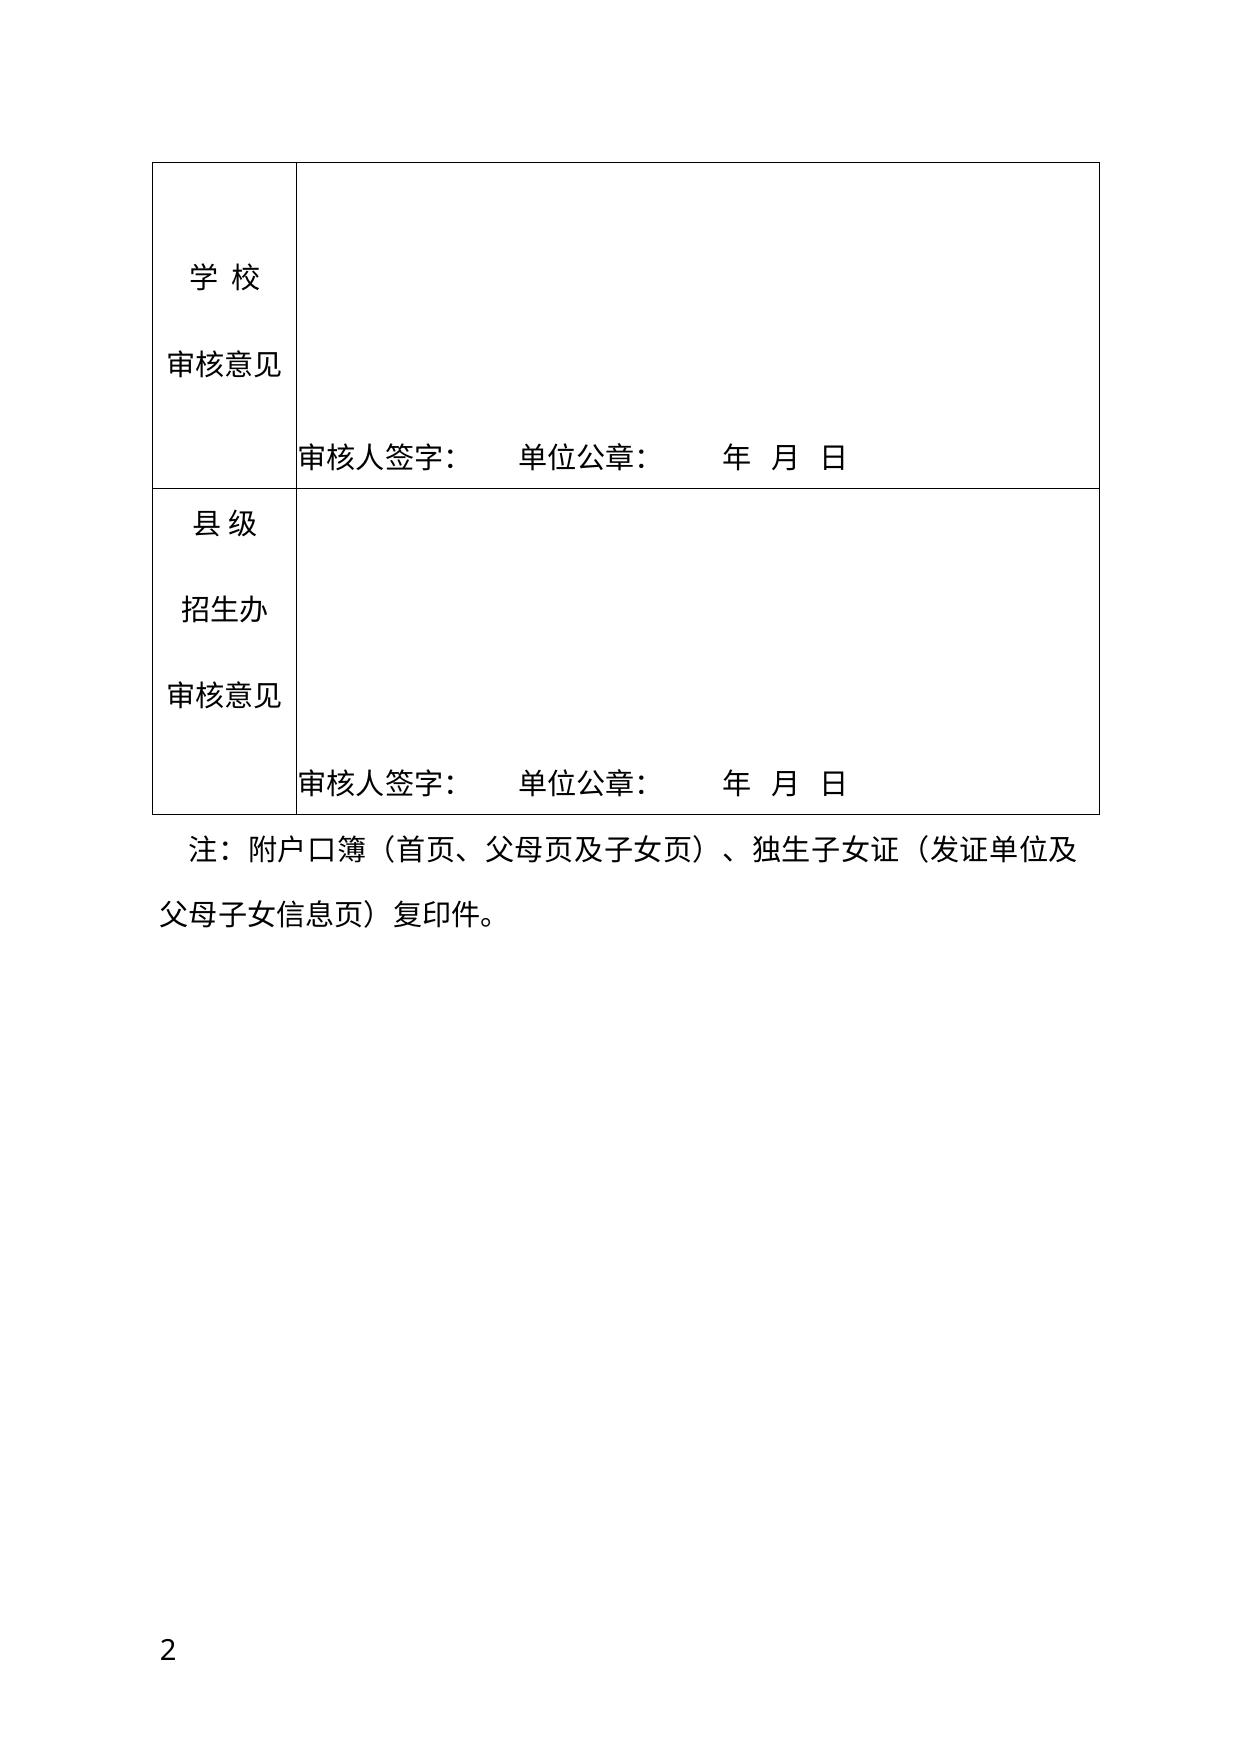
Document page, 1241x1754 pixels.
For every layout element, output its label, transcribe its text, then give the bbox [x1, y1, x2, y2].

table_cell 县 级 招生办 审核意见 [153, 489, 296, 814]
table_cell 审核人签字： 单位公章： 年 月 日 [297, 163, 1099, 488]
text 注：附户口簿（首页、父母页及子女页）、独生子女证（发证单位及父母子女信息页）复印件。 [159, 815, 1081, 945]
table_cell 审核人签字： 单位公章： 年 月 日 [297, 489, 1099, 814]
table_cell 学 校 审核意见 [153, 163, 296, 488]
